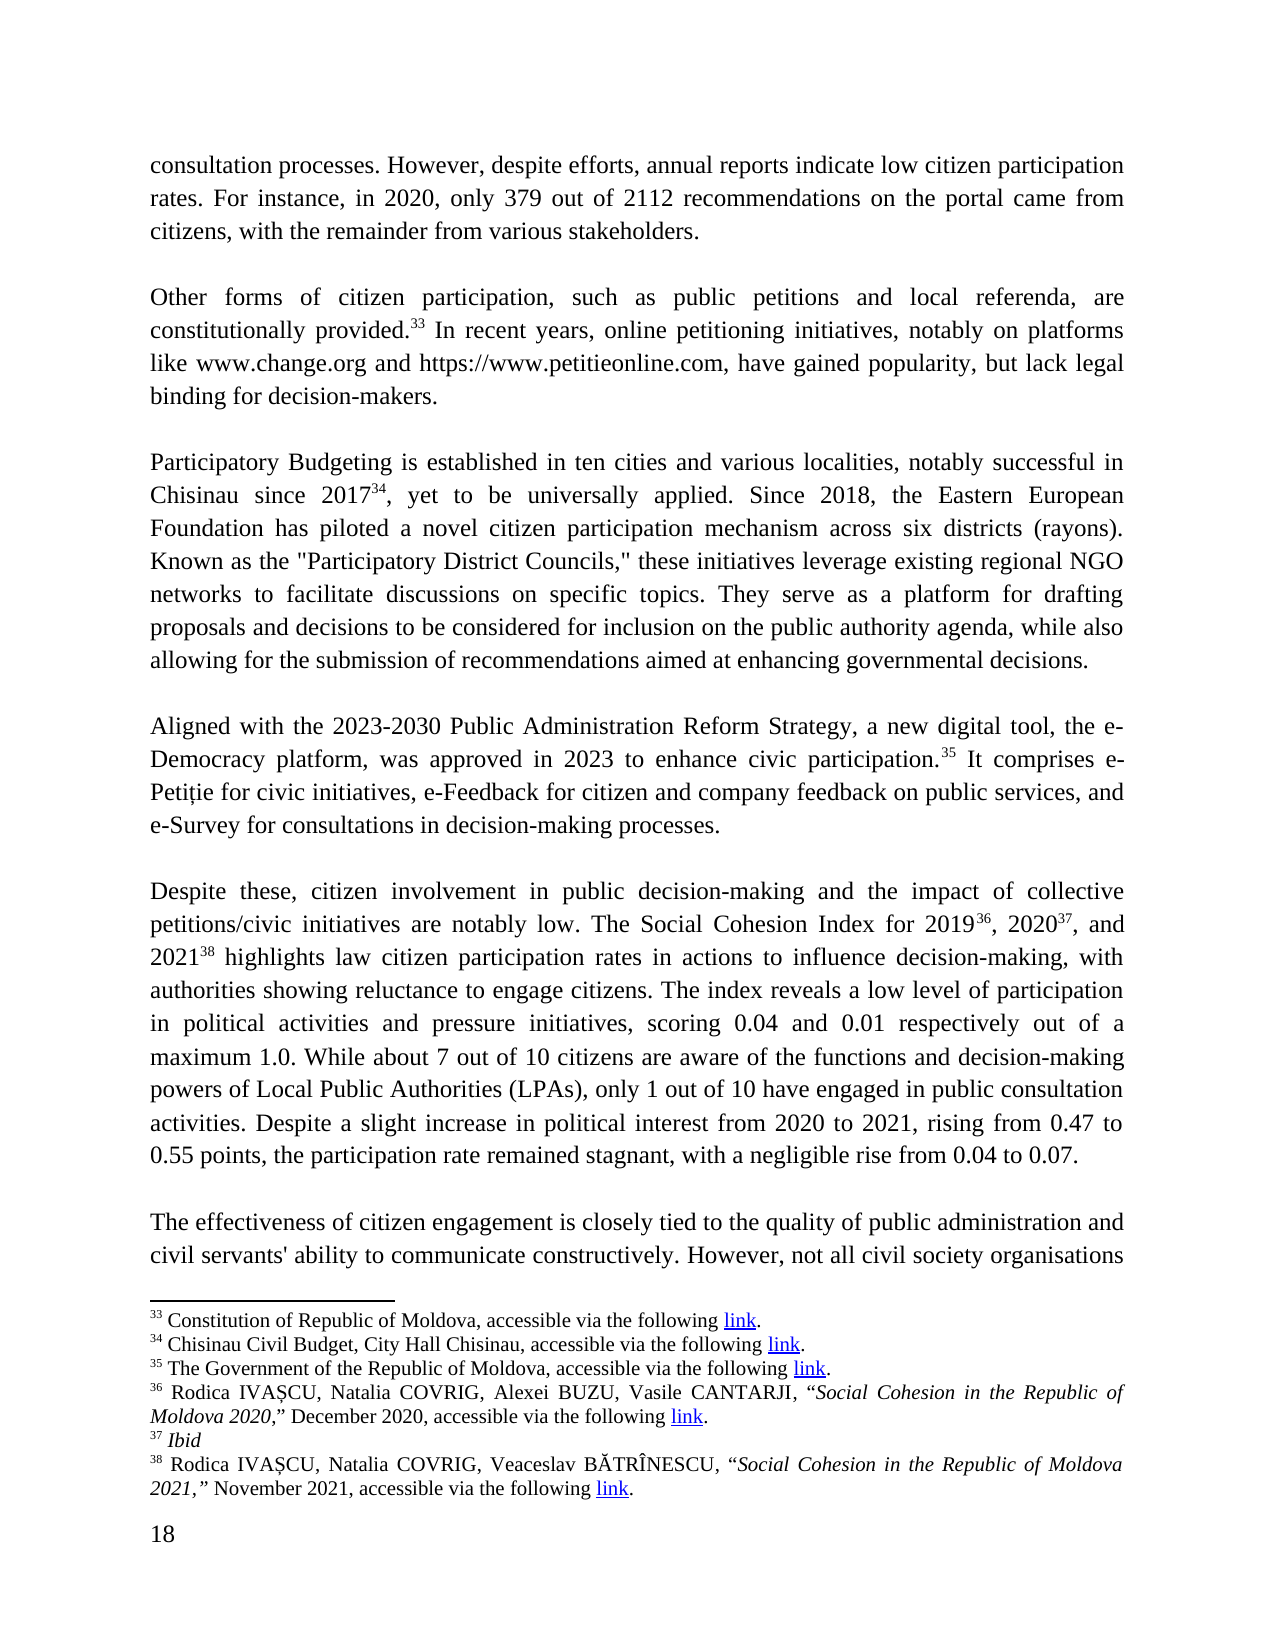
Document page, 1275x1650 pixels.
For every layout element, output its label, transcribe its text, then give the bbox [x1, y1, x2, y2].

text Participatory Budgeting is established in ten cities and various localities, notably successful in Chisinau since 2017, yet to be universally applied. Since 2018, the Eastern European Foundation has piloted a novel citizen participation mechanism across six districts (rayons). Known as the "Participatory District Councils," these initiatives leverage existing regional NGO networks to facilitate discussions on specific topics. They serve as a platform for drafting proposals and decisions to be considered for inclusion on the public authority agenda, while also allowing for the submission of recommendations aimed at enhancing governmental decisions. [150, 447, 1125, 674]
text Despite these, citizen involvement in public decision-making and the impact of collective petitions/civic initiatives are notably low. The Social Cohesion Index for 2019, 2020, and 2021 highlights law citizen participation rates in actions to influence decision-making, with authorities showing reluctance to engage citizens. The index reveals a low level of participation in political activities and pressure initiatives, scoring 0.04 and 0.01 respectively out of a maximum 1.0. While about 7 out of 10 citizens are aware of the functions and decision-making powers of Local Public Authorities (LPAs), only 1 out of 10 have engaged in public consultation activities. Despite a slight increase in political interest from 2020 to 2021, rising from 0.47 to 0.55 points, the participation rate remained stagnant, with a negligible rise from 0.04 to 0.07. [150, 876, 1125, 1169]
text Aligned with the 2023-2030 Public Administration Reform Strategy, a new digital tool, the e-Democracy platform, was approved in 2023 to enhance civic participation. It comprises e-Petiție for civic initiatives, e-Feedback for citizen and company feedback on public services, and e-Survey for consultations in decision-making processes. [150, 711, 1125, 839]
text Other forms of citizen participation, such as public petitions and local referenda, are constitutionally provided. In recent years, online petitioning initiatives, notably on platforms like www.change.org and https://www.petitieonline.com, have gained popularity, but lack legal binding for decision-makers. [150, 282, 1125, 410]
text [150, 150, 1125, 245]
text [150, 1207, 1125, 1268]
